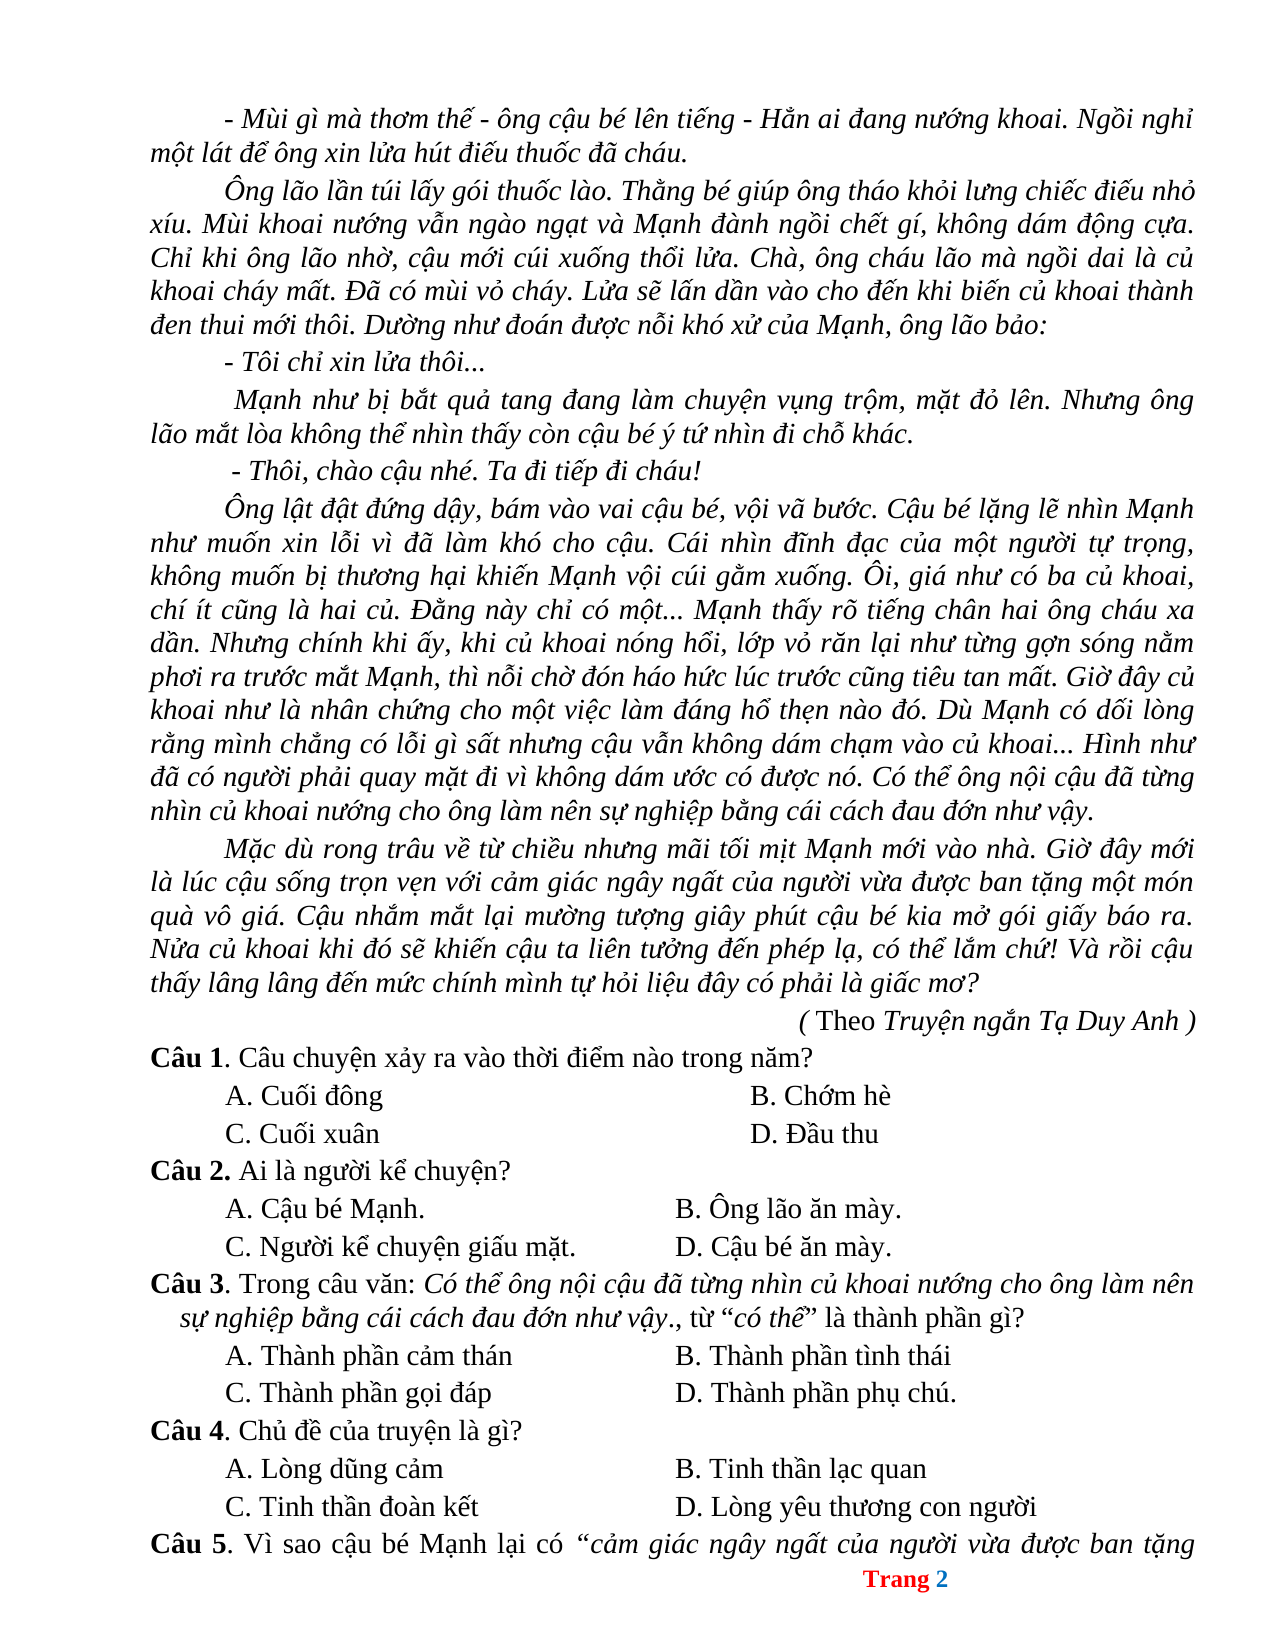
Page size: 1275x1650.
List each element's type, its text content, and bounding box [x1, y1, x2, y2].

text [150, 1526, 1196, 1560]
text C. Cuối xuân D. Đầu thu [150, 1116, 1196, 1149]
text Câu 4. Chủ đề của truyện là gì? [150, 1413, 1196, 1447]
text C. Tinh thần đoàn kết D. Lòng yêu thương con người [150, 1489, 1196, 1522]
text C. Thành phần gọi đáp D. Thành phần phụ chú. [150, 1376, 1196, 1409]
text A. Cuối đông B. Chớm hè [150, 1078, 1196, 1112]
text Câu 3. Trong câu văn: Có thể ông nội cậu đã từng nhìn củ khoai nướng cho ông làm nên sự nghiệp bằng cái cách đau đớn như vậy., từ “có thể” là thành phần gì? [150, 1267, 1196, 1334]
text A. Lòng dũng cảm B. Tinh thần lạc quan [150, 1451, 1196, 1484]
text Câu 2. Ai là người kể chuyện? [150, 1153, 1196, 1187]
text C. Người kể chuyện giấu mặt. D. Cậu bé ăn mày. [150, 1229, 1196, 1262]
text - Mùi gì mà thơm thế - ông cậu bé lên tiếng - Hẳn ai đang nướng khoai. Ngồi nghỉ một lát để ông xin lửa hút điếu thuốc đã cháu. [150, 101, 1196, 168]
text Mạnh như bị bắt quả tang đang làm chuyện vụng trộm, mặt đỏ lên. Nhưng ông lão mắt lòa không thể nhìn thấy còn cậu bé ý tứ nhìn đi chỗ khác. [150, 382, 1196, 449]
text Câu 1. Câu chuyện xảy ra vào thời điểm nào trong năm? [150, 1040, 1196, 1074]
text - Tôi chỉ xin lửa thôi... [150, 344, 1196, 378]
text A. Thành phần cảm thán B. Thành phần tình thái [150, 1338, 1196, 1371]
text Ông lão lần túi lấy gói thuốc lào. Thằng bé giúp ông tháo khỏi lưng chiếc điếu nhỏ xíu. Mùi khoai nướng vẫn ngào ngạt và Mạnh đành ngồi chết gí, không dám động cựa. Chỉ khi ông lão nhờ, cậu mới cúi xuống thổi lửa. Chà, ông cháu lão mà ngồi dai là củ khoai cháy mất. Đã có mùi vỏ cháy. Lửa sẽ lấn dần vào cho đến khi biến củ khoai thành đen thui mới thôi. Dường như đoán được nỗi khó xử của Mạnh, ông lão bảo: [150, 173, 1196, 340]
text A. Cậu bé Mạnh. B. Ông lão ăn mày. [150, 1191, 1196, 1225]
text - Thôi, chào cậu nhé. Ta đi tiếp đi cháu! [150, 453, 1196, 487]
text Mặc dù rong trâu về từ chiều nhưng mãi tối mịt Mạnh mới vào nhà. Giờ đây mới là lúc cậu sống trọn vẹn với cảm giác ngây ngất của người vừa được ban tặng một món quà vô giá. Cậu nhắm mắt lại mường tượng giây phút cậu bé kia mở gói giấy báo ra. Nửa củ khoai khi đó sẽ khiến cậu ta liên tưởng đến phép lạ, có thể lắm chứ! Và rồi cậu thấy lâng lâng đến mức chính mình tự hỏi liệu đây có phải là giấc mơ? [150, 831, 1196, 998]
text ( Theo Truyện ngắn Tạ Duy Anh ) [150, 1003, 1196, 1036]
text Ông lật đật đứng dậy, bám vào vai cậu bé, vội vã bước. Cậu bé lặng lẽ nhìn Mạnh như muốn xin lỗi vì đã làm khó cho cậu. Cái nhìn đĩnh đạc của một người tự trọng, không muốn bị thương hại khiến Mạnh vội cúi gằm xuống. Ôi, giá như có ba củ khoai, chí ít cũng là hai củ. Đằng này chỉ có một... Mạnh thấy rõ tiếng chân hai ông cháu xa dần. Nhưng chính khi ấy, khi củ khoai nóng hổi, lớp vỏ răn lại như từng gợn sóng nằm phơi ra trước mắt Mạnh, thì nỗi chờ đón háo hức lúc trước cũng tiêu tan mất. Giờ đây củ khoai như là nhân chứng cho một việc làm đáng hổ thẹn nào đó. Dù Mạnh có dối lòng rằng mình chẳng có lỗi gì sất nhưng cậu vẫn không dám chạm vào củ khoai... Hình như đã có người phải quay mặt đi vì không dám ước có được nó. Có thể ông nội cậu đã từng nhìn củ khoai nướng cho ông làm nên sự nghiệp bằng cái cách đau đớn như vậy. [150, 491, 1196, 827]
